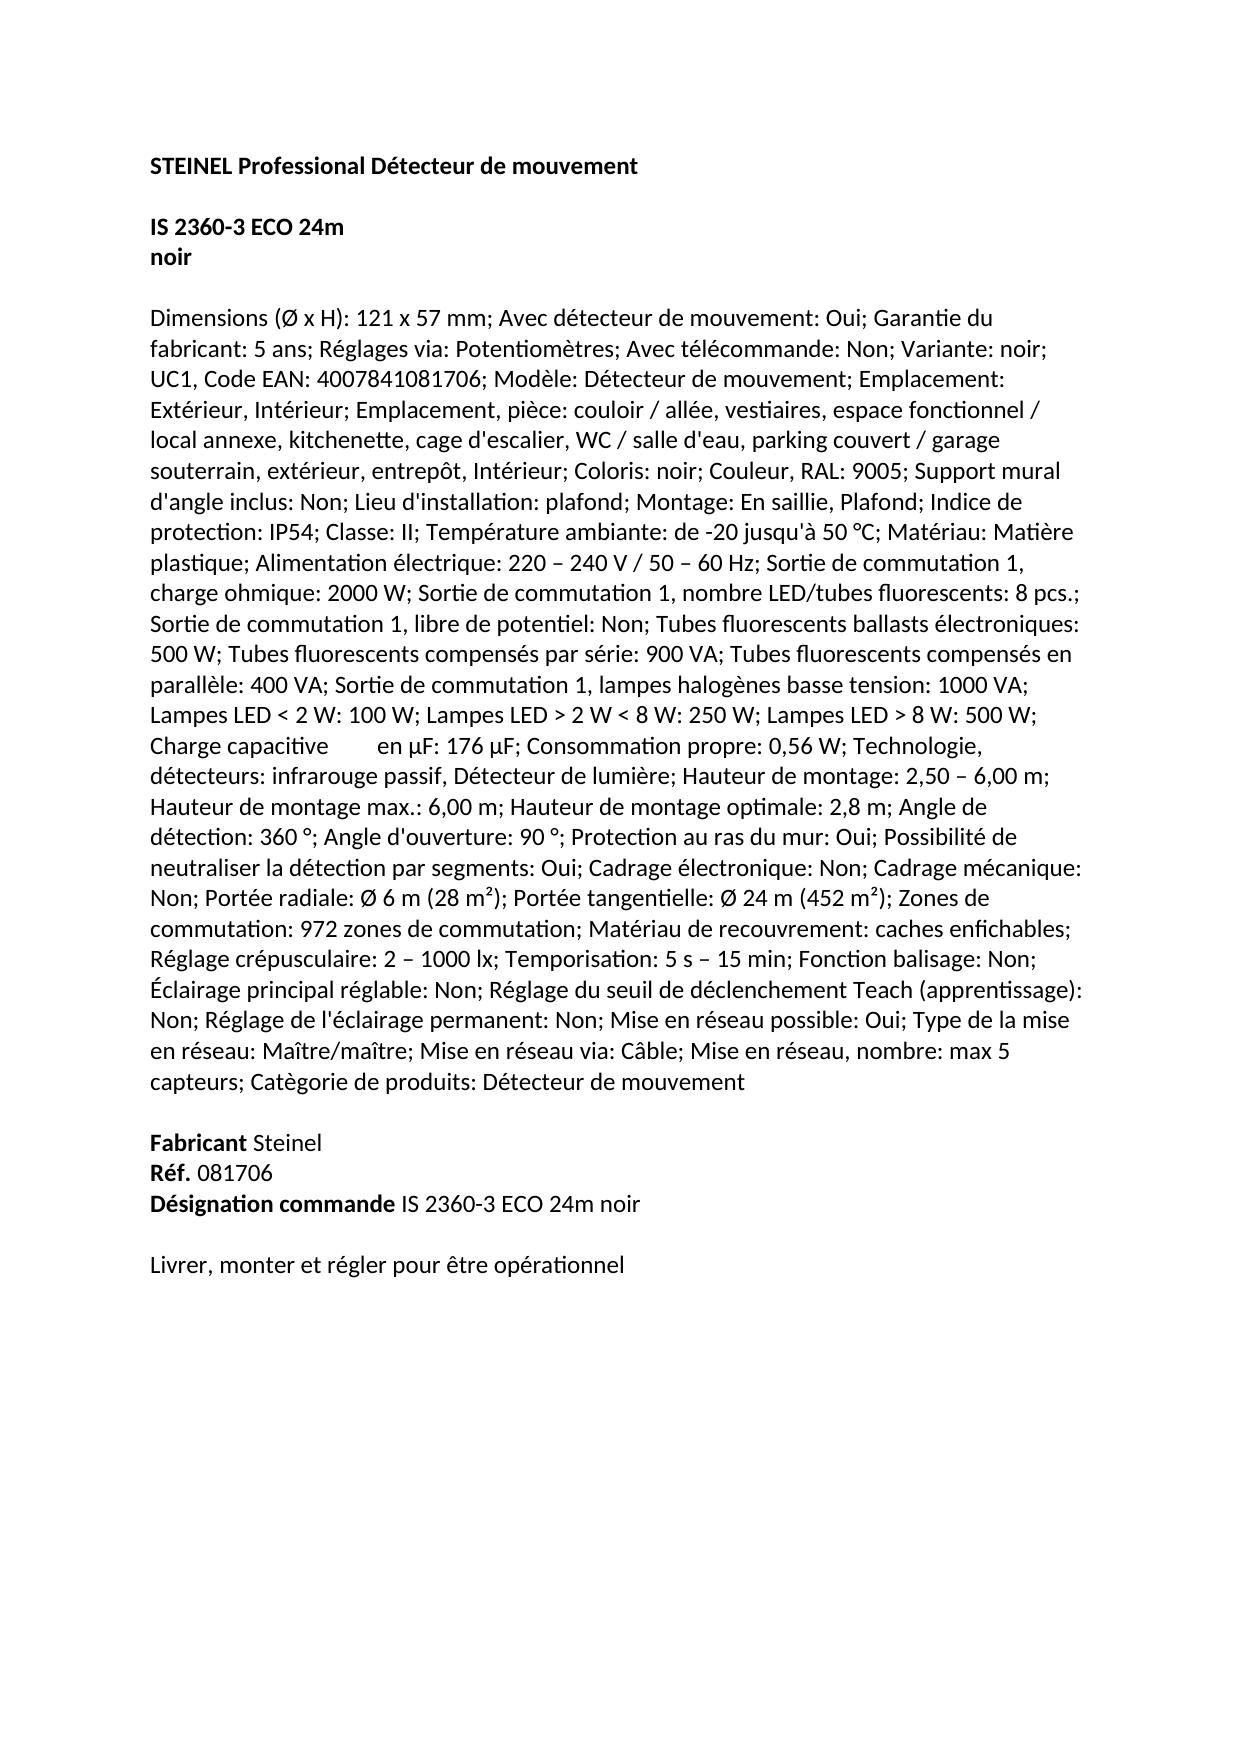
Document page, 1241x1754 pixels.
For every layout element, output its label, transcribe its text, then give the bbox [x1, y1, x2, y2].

text Désignation commande IS 2360-3 ECO 24m noir [150, 1188, 1090, 1218]
text Réf. 081706 [150, 1157, 1090, 1188]
text STEINEL Professional Détecteur de mouvement [150, 150, 1090, 181]
text Dimensions (Ø x H): 121 x 57 mm; Avec détecteur de mouvement: Oui; Garantie du fabricant: 5 ans; Réglages via: Potentiomètres; Avec télécommande: Non; Variante: noir; UC1, Code EAN: 4007841081706; Modèle: Détecteur de mouvement; Emplacement: Extérieur, Intérieur; Emplacement, pièce: couloir / allée, vestiaires, espace fonctionnel / local annexe, kitchenette, cage d'escalier, WC / salle d'eau, parking couvert / garage souterrain, extérieur, entrepôt, Intérieur; Coloris: noir; Couleur, RAL: 9005; Support mural d'angle inclus: Non; Lieu d'installation: plafond; Montage: En saillie, Plafond; Indice de protection: IP54; Classe: II; Température ambiante: de -20 jusqu'à 50 °C; Matériau: Matière plastique; Alimentation électrique: 220 – 240 V / 50 – 60 Hz; Sortie de commutation 1, charge ohmique: 2000 W; Sortie de commutation 1, nombre LED/tubes fluorescents: 8 pcs.; Sortie de commutation 1, libre de potentiel: Non; Tubes fluorescents ballasts électroniques: 500 W; Tubes fluorescents compensés par série: 900 VA; Tubes fluorescents compensés en parallèle: 400 VA; Sortie de commutation 1, lampes halogènes basse tension: 1000 VA; Lampes LED < 2 W: 100 W; Lampes LED > 2 W < 8 W: 250 W; Lampes LED > 8 W: 500 W; Charge capacitive en μF: 176 µF; Consommation propre: 0,56 W; Technologie, détecteurs: infrarouge passif, Détecteur de lumière; Hauteur de montage: 2,50 – 6,00 m; Hauteur de montage max.: 6,00 m; Hauteur de montage optimale: 2,8 m; Angle de détection: 360 °; Angle d'ouverture: 90 °; Protection au ras du mur: Oui; Possibilité de neutraliser la détection par segments: Oui; Cadrage électronique: Non; Cadrage mécanique: Non; Portée radiale: Ø 6 m (28 m²); Portée tangentielle: Ø 24 m (452 m²); Zones de commutation: 972 zones de commutation; Matériau de recouvrement: caches enfichables; Réglage crépusculaire: 2 – 1000 lx; Temporisation: 5 s – 15 min; Fonction balisage: Non; Éclairage principal réglable: Non; Réglage du seuil de déclenchement Teach (apprentissage): Non; Réglage de l'éclairage permanent: Non; Mise en réseau possible: Oui; Type de la mise en réseau: Maître/maître; Mise en réseau via: Câble; Mise en réseau, nombre: max 5 capteurs; Catègorie de produits: Détecteur de mouvement [150, 303, 1090, 1096]
text Fabricant Steinel [150, 1127, 1090, 1157]
text IS 2360-3 ECO 24m [150, 211, 1090, 242]
text Livrer, monter et régler pour être opérationnel [150, 1249, 1090, 1279]
text noir [150, 242, 1090, 272]
